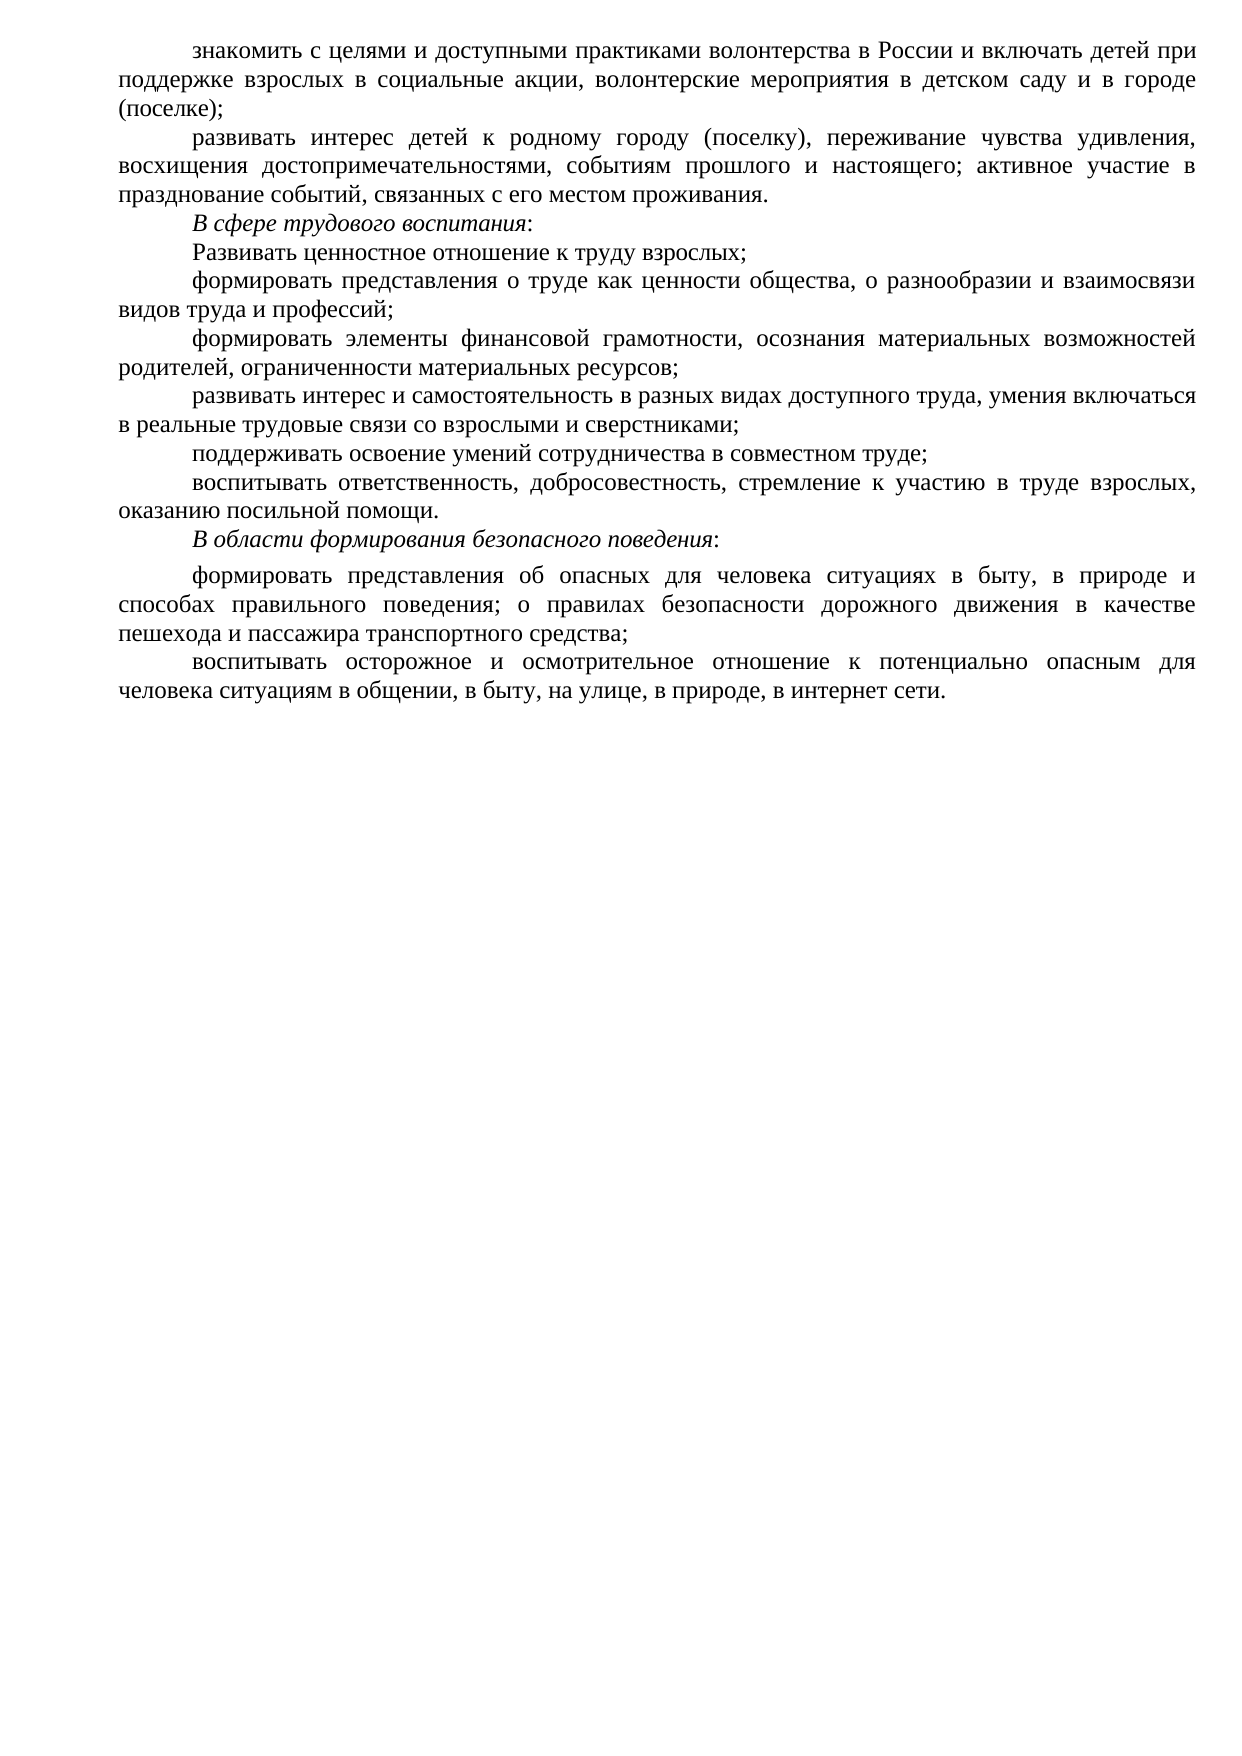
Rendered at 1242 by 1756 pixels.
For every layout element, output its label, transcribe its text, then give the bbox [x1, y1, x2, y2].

text формировать представления о труде как ценности общества, о разнообразии и взаимосвязи видов труда и профессий; [118, 265, 1196, 323]
text воспитывать ответственность, добросовестность, стремление к участию в труде взрослых, оказанию посильной помощи. [118, 467, 1197, 524]
text В сфере трудового воспитания: [192, 208, 1242, 237]
text поддерживать освоение умений сотрудничества в совместном труде; [192, 438, 1242, 467]
text формировать элементы финансовой грамотности, осознания материальных возможностей родителей, ограниченности материальных ресурсов; [118, 323, 1197, 380]
text В области формирования безопасного поведения: [192, 524, 1242, 553]
text воспитывать осторожное и осмотрительное отношение к потенциально опасным для человека ситуациям в общении, в быту, на улице, в природе, в интернет сети. [118, 646, 1197, 704]
text развивать интерес и самостоятельность в разных видах доступного труда, умения включаться в реальные трудовые связи со взрослыми и сверстниками; [118, 380, 1197, 438]
text Развивать ценностное отношение к труду взрослых; [192, 237, 1242, 265]
text формировать представления об опасных для человека ситуациях в быту, в природе и способах правильного поведения; о правилах безопасности дорожного движения в качестве пешехода и пассажира транспортного средства; [118, 560, 1197, 646]
text развивать интерес детей к родному городу (поселку), переживание чувства удивления, восхищения достопримечательностями, событиям прошлого и настоящего; активное участие в празднование событий, связанных с его местом проживания. [118, 122, 1197, 208]
text знакомить с целями и доступными практиками волонтерства в России и включать детей при поддержке взрослых в социальные акции, волонтерские мероприятия в детском саду и в городе (поселке); [118, 35, 1197, 122]
